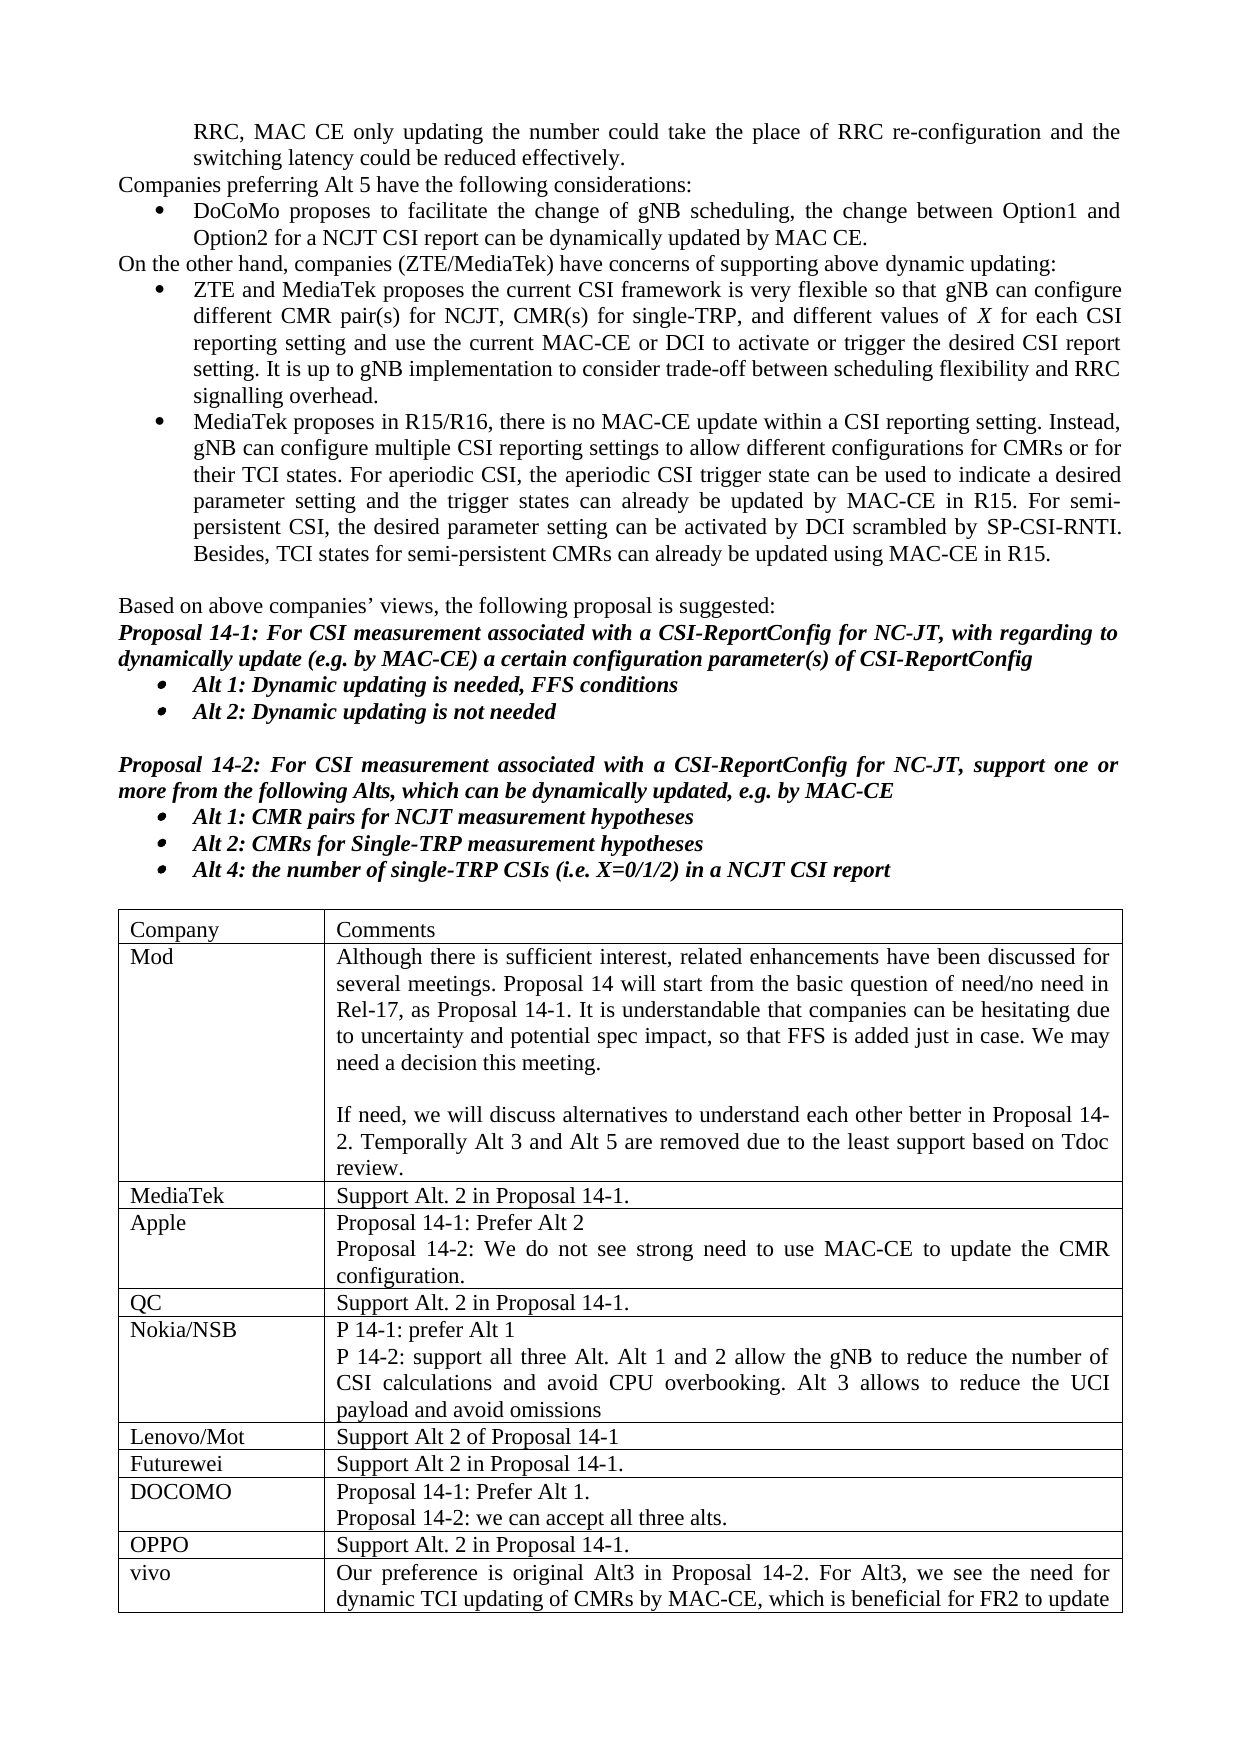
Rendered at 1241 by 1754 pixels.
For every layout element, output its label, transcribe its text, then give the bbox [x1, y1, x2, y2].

table_cell MediaTek [119, 1182, 324, 1208]
table_cell Support Alt 2 of Proposal 14-1 [325, 1423, 1122, 1449]
table_cell Futurewei [119, 1450, 324, 1477]
table_cell Support Alt. 2 in Proposal 14-1. [325, 1532, 1122, 1558]
table_cell Mod [119, 944, 324, 1181]
list Alt 2: Dynamic updating is not needed [156, 698, 1122, 724]
list Alt 1: Dynamic updating is needed, FFS conditions [156, 672, 1122, 698]
table_cell P 14-1: prefer Alt 1 P 14-2: support all three Alt. Alt 1 and 2 allow the gNB to reduce the number of CSI calculations and avoid CPU overbooking. Alt 3 allows to reduce the UCI payload and avoid omissions [325, 1317, 1122, 1422]
table_header Company [119, 910, 324, 942]
table_cell Although there is sufficient interest, related enhancements have been discussed for several meetings. Proposal 14 will start from the basic question of need/no need in Rel-17, as Proposal 14-1. It is understandable that companies can be hesitating due to uncertainty and potential spec impact, so that FFS is added just in case. We may need a decision this meeting. If need, we will discuss alternatives to understand each other better in Proposal 14-2. Temporally Alt 3 and Alt 5 are removed due to the least support based on Tdoc review. [325, 944, 1122, 1181]
table_cell DOCOMO [119, 1478, 324, 1531]
table_header Comments [325, 910, 1122, 942]
table_cell Support Alt. 2 in Proposal 14-1. [325, 1182, 1122, 1208]
list Alt 2: CMRs for Single-TRP measurement hypotheses [156, 830, 1122, 856]
table_cell OPPO [119, 1532, 324, 1558]
list Alt 1: CMR pairs for NCJT measurement hypotheses [156, 803, 1122, 830]
text Based on above companies’ views, the following proposal is suggested: [118, 592, 1122, 619]
table_cell Nokia/NSB [119, 1317, 324, 1422]
list ZTE and MediaTek proposes the current CSI framework is very flexible so that gNB can configure different CMR pair(s) for NCJT, CMR(s) for single-TRP, and different values of X for each CSI reporting setting and use the current MAC-CE or DCI to activate or trigger the desired CSI report setting. It is up to gNB implementation to consider trade-off between scheduling flexibility and RRC signalling overhead. [156, 276, 1122, 408]
table_cell Lenovo/Mot [119, 1423, 324, 1449]
list MediaTek proposes in R15/R16, there is no MAC-CE update within a CSI reporting setting. Instead, gNB can configure multiple CSI reporting settings to allow different configurations for CMRs or for their TCI states. For aperiodic CSI, the aperiodic CSI trigger state can be used to indicate a desired parameter setting and the trigger states can already be updated by MAC-CE in R15. For semi-persistent CSI, the desired parameter setting can be activated by DCI scrambled by SP-CSI-RNTI. Besides, TCI states for semi-persistent CMRs can already be updated using MAC-CE in R15. [156, 408, 1122, 566]
table_cell Proposal 14-1: Prefer Alt 2 Proposal 14-2: We do not see strong need to use MAC-CE to update the CMR configuration. [325, 1209, 1122, 1288]
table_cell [325, 1559, 1122, 1612]
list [156, 118, 1122, 171]
text Proposal 14-1: For CSI measurement associated with a CSI-ReportConfig for NC-JT, with regarding to dynamically update (e.g. by MAC-CE) a certain configuration parameter(s) of CSI-ReportConfig [118, 619, 1122, 672]
table_cell Proposal 14-1: Prefer Alt 1. Proposal 14-2: we can accept all three alts. [325, 1478, 1122, 1531]
table_cell Support Alt. 2 in Proposal 14-1. [325, 1289, 1122, 1316]
table_cell Support Alt 2 in Proposal 14-1. [325, 1450, 1122, 1477]
text On the other hand, companies (ZTE/MediaTek) have concerns of supporting above dynamic updating: [118, 250, 1122, 276]
table_cell vivo [119, 1559, 324, 1612]
list Alt 4: the number of single-TRP CSIs (i.e. X=0/1/2) in a NCJT CSI report [156, 856, 1122, 882]
text Companies preferring Alt 5 have the following considerations: [118, 171, 1122, 197]
table_cell Apple [119, 1209, 324, 1288]
text Proposal 14-2: For CSI measurement associated with a CSI-ReportConfig for NC-JT, support one or more from the following Alts, which can be dynamically updated, e.g. by MAC-CE [118, 751, 1122, 803]
list DoCoMo proposes to facilitate the change of gNB scheduling, the change between Option1 and Option2 for a NCJT CSI report can be dynamically updated by MAC CE. [156, 197, 1122, 250]
table_cell QC [119, 1289, 324, 1316]
